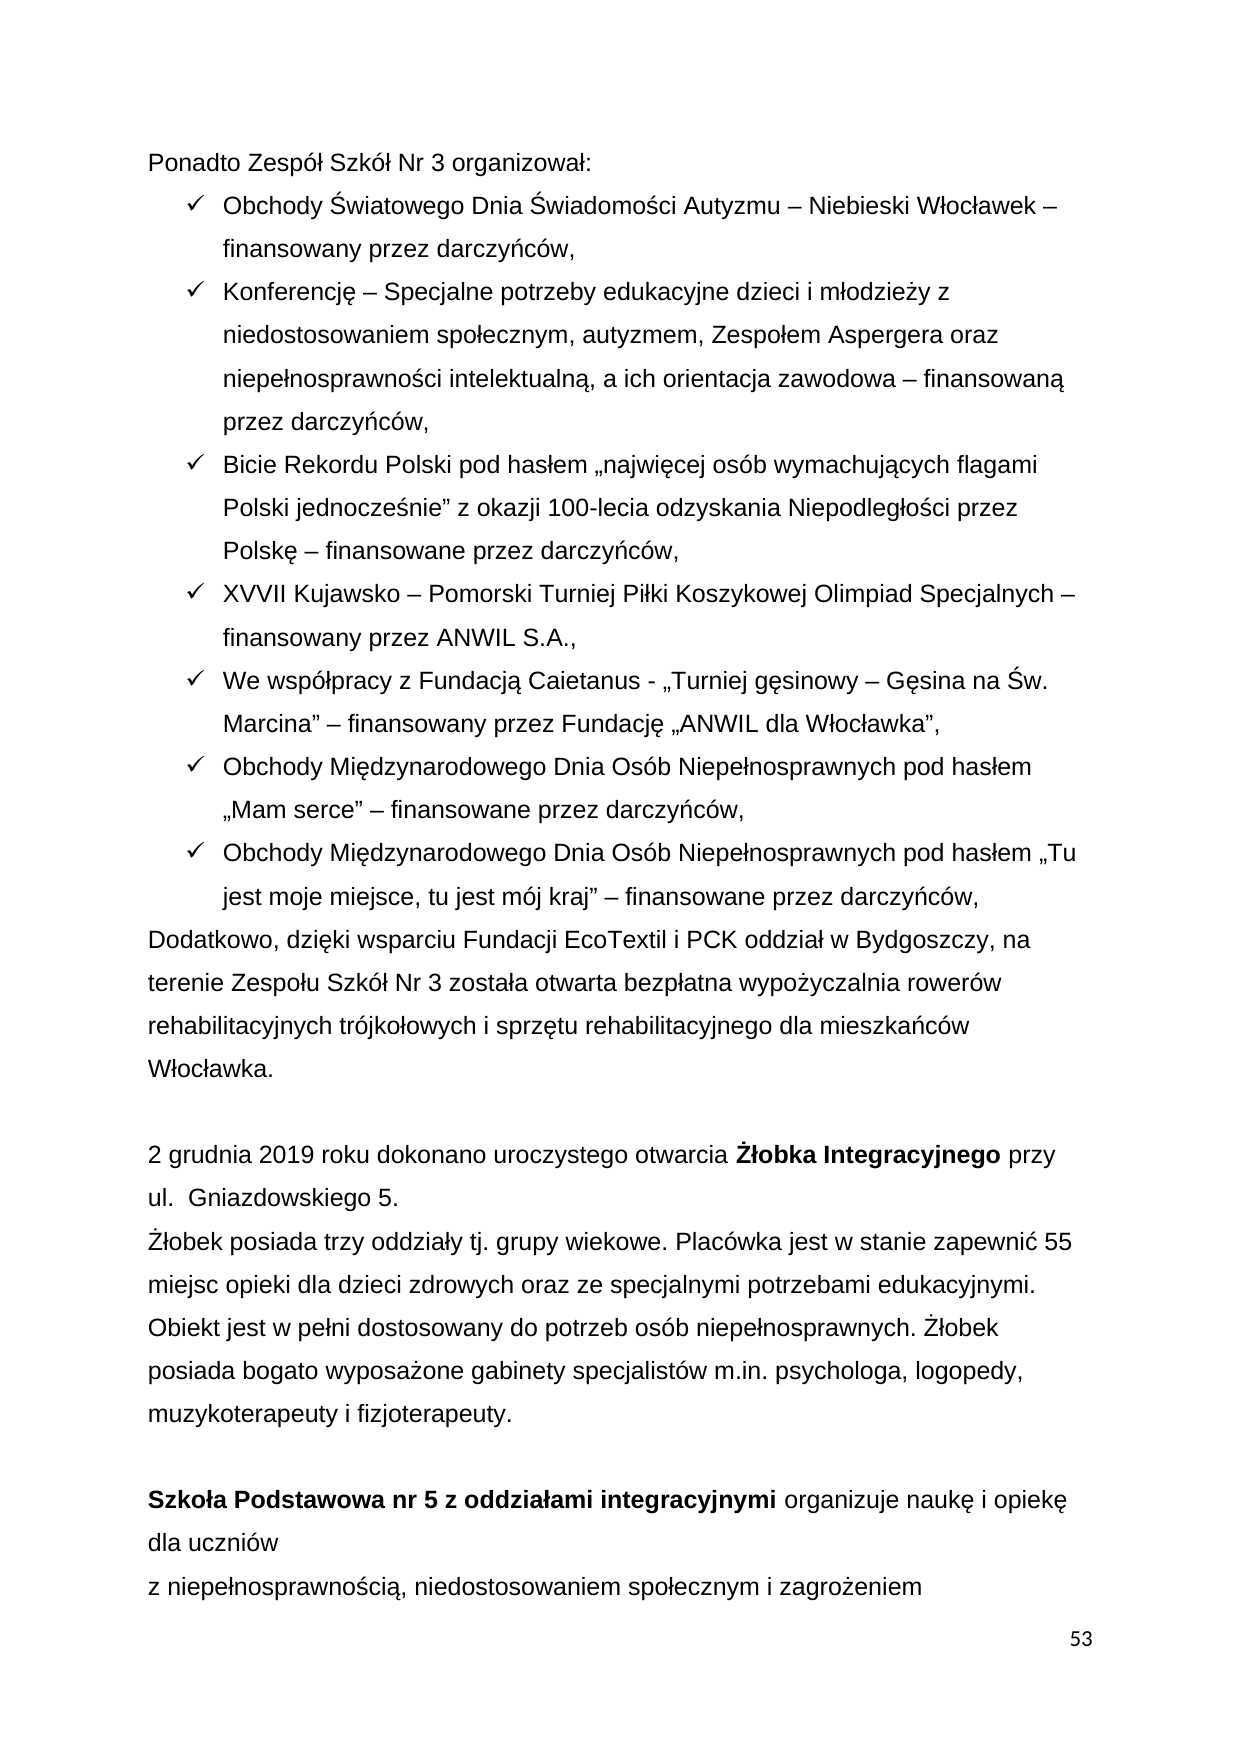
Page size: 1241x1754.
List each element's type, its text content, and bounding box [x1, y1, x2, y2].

list Obchody Międzynarodowego Dnia Osób Niepełnosprawnych pod hasłem „Tu jest moje miejsce, tu jest mój kraj” – finansowane przez darczyńców, [185, 838, 1092, 910]
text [148, 1485, 1092, 1600]
text Żłobek posiada trzy oddziały tj. grupy wiekowe. Placówka jest w stanie zapewnić 55 miejsc opieki dla dzieci zdrowych oraz ze specjalnymi potrzebami edukacyjnymi. Obiekt jest w pełni dostosowany do potrzeb osób niepełnosprawnych. Żłobek posiada bogato wyposażone gabinety specjalistów m.in. psychologa, logopedy, muzykoterapeuty i fizjoterapeuty. [148, 1227, 1092, 1428]
text 2 grudnia 2019 roku dokonano uroczystego otwarcia Żłobka Integracyjnego przy ul. Gniazdowskiego 5. [148, 1140, 1092, 1212]
list Obchody Międzynarodowego Dnia Osób Niepełnosprawnych pod hasłem „Mam serce” – finansowane przez darczyńców, [185, 752, 1092, 824]
text Ponadto Zespół Szkół Nr 3 organizował: [148, 148, 1092, 176]
list We współpracy z Fundacją Caietanus - „Turniej gęsinowy – Gęsina na Św. Marcina” – finansowany przez Fundację „ANWIL dla Włocławka”, [185, 666, 1092, 738]
list Konferencję – Specjalne potrzeby edukacyjne dzieci i młodzieży z niedostosowaniem społecznym, autyzmem, Zespołem Aspergera oraz niepełnosprawności intelektualną, a ich orientacja zawodowa – finansowaną przez darczyńców, [185, 277, 1092, 435]
list Bicie Rekordu Polski pod hasłem „najwięcej osób wymachujących flagami Polski jednocześnie” z okazji 100-lecia odzyskania Niepodległości przez Polskę – finansowane przez darczyńców, [185, 450, 1092, 565]
list XVVII Kujawsko – Pomorski Turniej Piłki Koszykowej Olimpiad Specjalnych – finansowany przez ANWIL S.A., [185, 579, 1092, 651]
text Dodatkowo, dzięki wsparciu Fundacji EcoTextil i PCK oddział w Bydgoszczy, na terenie Zespołu Szkół Nr 3 została otwarta bezpłatna wypożyczalnia rowerów rehabilitacyjnych trójkołowych i sprzętu rehabilitacyjnego dla mieszkańców Włocławka. [148, 925, 1092, 1083]
list Obchody Światowego Dnia Świadomości Autyzmu – Niebieski Włocławek – finansowany przez darczyńców, [185, 191, 1092, 263]
